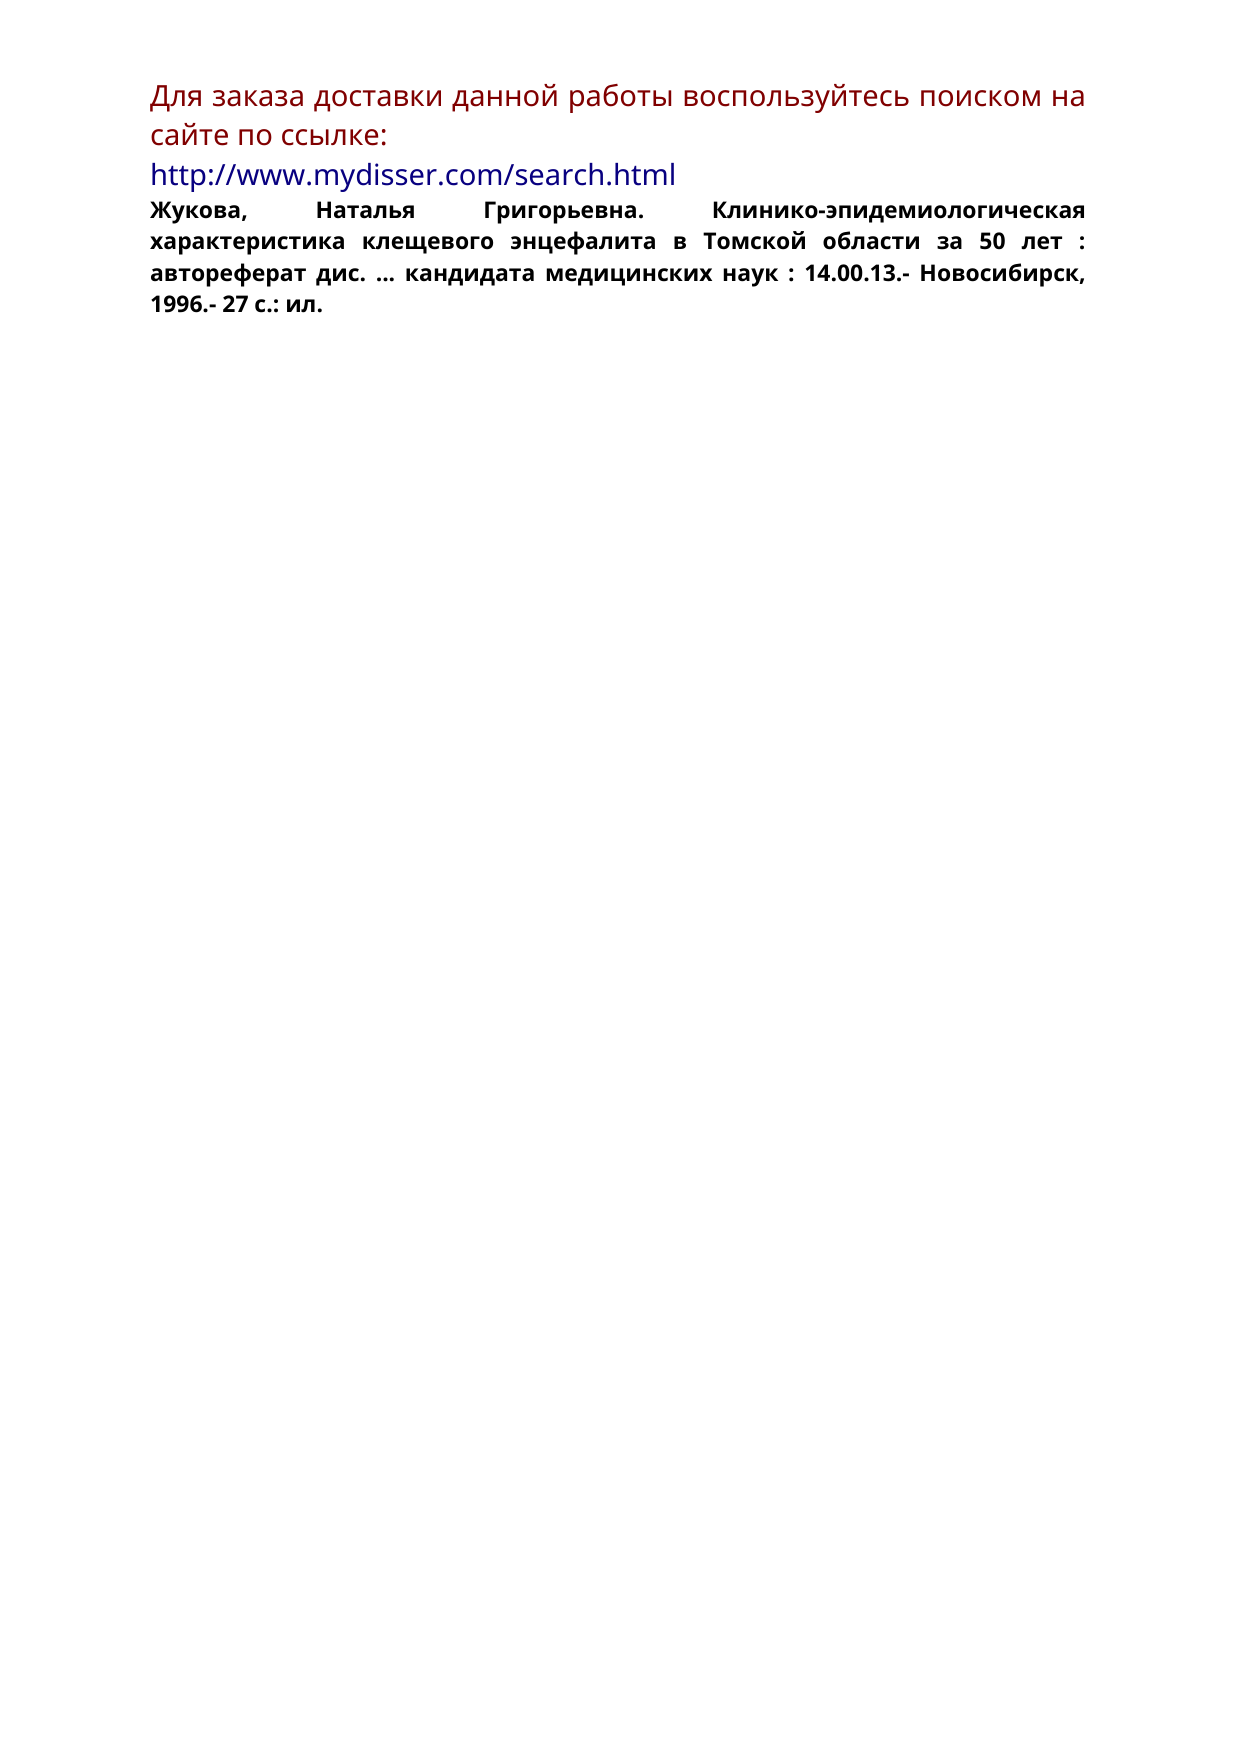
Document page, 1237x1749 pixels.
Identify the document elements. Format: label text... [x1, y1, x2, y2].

text Жукова, Наталья Григорьевна. Клинико-эпидемиологическая характеристика клещевого энцефалита в Томской области за 50 лет : автореферат дис. ... кандидата медицинских наук : 14.00.13.- Новосибирск, 1996.- 27 с.: ил. [150, 194, 1086, 319]
